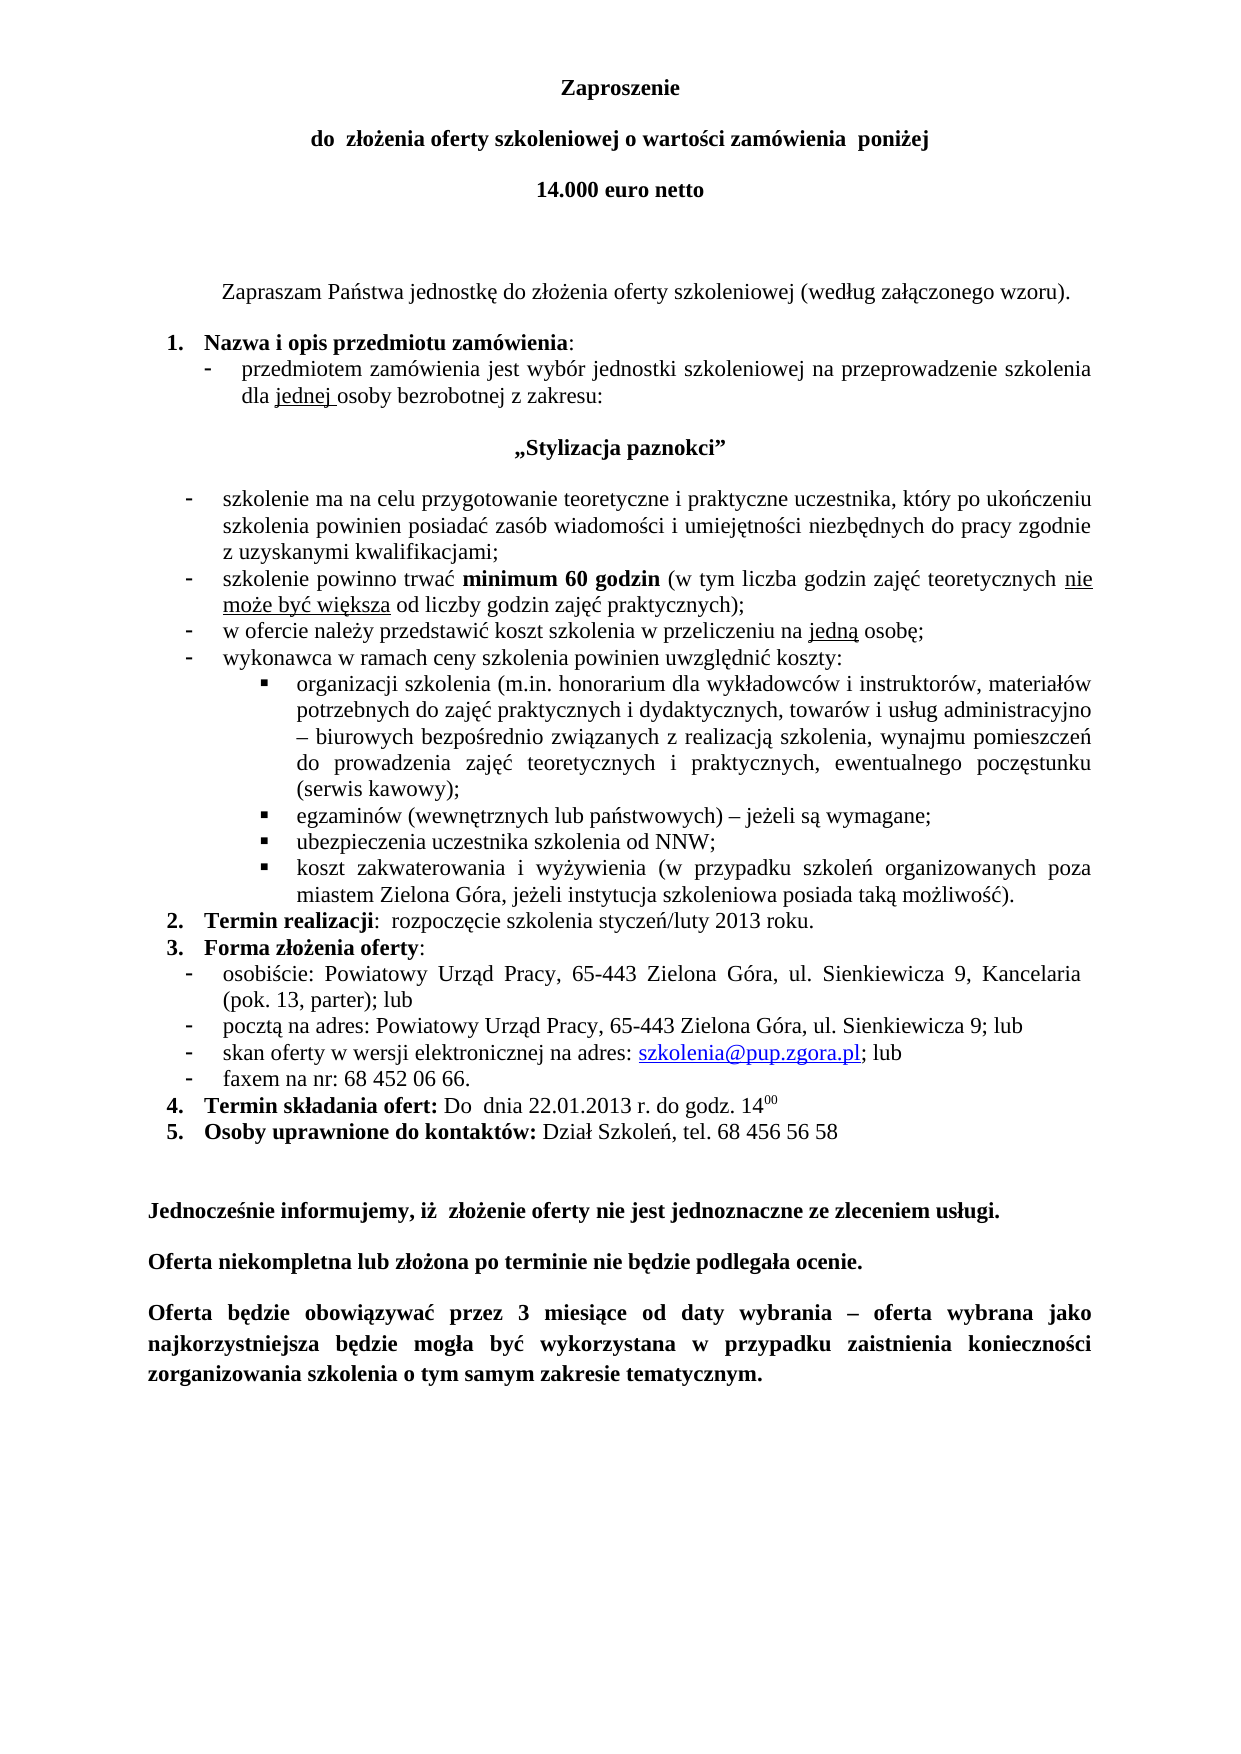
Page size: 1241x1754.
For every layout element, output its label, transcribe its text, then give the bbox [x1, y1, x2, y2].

list Termin realizacji: rozpoczęcie szkolenia styczeń/luty 2013 roku. [166, 907, 1093, 933]
list koszt zakwaterowania i wyżywienia (w przypadku szkoleń organizowanych poza miastem Zielona Góra, jeżeli instytucja szkoleniowa posiada taką możliwość). [259, 854, 1093, 907]
list w ofercie należy przedstawić koszt szkolenia w przeliczeniu na jedną osobę; [185, 617, 1093, 644]
text Oferta niekompletna lub złożona po terminie nie będzie podlegała ocenie. [148, 1248, 1093, 1275]
list szkolenie ma na celu przygotowanie teoretyczne i praktyczne uczestnika, który po ukończeniu szkolenia powinien posiadać zasób wiadomości i umiejętności niezbędnych do pracy zgodnie z uzyskanymi kwalifikacjami; [185, 486, 1093, 564]
list faxem na nr: 68 452 06 66. [185, 1065, 1093, 1092]
list Osoby uprawnione do kontaktów: Dział Szkoleń, tel. 68 456 56 58 [166, 1118, 1093, 1144]
list wykonawca w ramach ceny szkolenia powinien uwzględnić koszty: [185, 644, 1093, 670]
list przedmiotem zamówienia jest wybór jednostki szkoleniowej na przeprowadzenie szkolenia dla jednej osoby bezrobotnej z zakresu: [204, 355, 1093, 408]
text do złożenia oferty szkoleniowej o wartości zamówienia poniżej [148, 125, 1093, 151]
text 14.000 euro netto [148, 176, 1093, 202]
list organizacji szkolenia (m.in. honorarium dla wykładowców i instruktorów, materiałów potrzebnych do zajęć praktycznych i dydaktycznych, towarów i usług administracyjno – biurowych bezpośrednio związanych z realizacją szkolenia, wynajmu pomieszczeń do prowadzenia zajęć teoretycznych i praktycznych, ewentualnego poczęstunku (serwis kawowy); [259, 670, 1093, 802]
list Nazwa i opis przedmiotu zamówienia: [166, 329, 1093, 355]
list ubezpieczenia uczestnika szkolenia od NNW; [259, 828, 1093, 854]
text Zaproszenie [148, 74, 1093, 100]
text Oferta będzie obowiązywać przez 3 miesiące od daty wybrania – oferta wybrana jako najkorzystniejsza będzie mogła być wykorzystana w przypadku zaistnienia konieczności zorganizowania szkolenia o tym samym zakresie tematycznym. [148, 1299, 1093, 1386]
list egzaminów (wewnętrznych lub państwowych) – jeżeli są wymagane; [259, 802, 1093, 828]
list skan oferty w wersji elektronicznej na adres: szkolenia@pup.zgora.pl; lub [185, 1039, 1093, 1065]
list Forma złożenia oferty: [166, 933, 1093, 960]
list osobiście: Powiatowy Urząd Pracy, 65-443 Zielona Góra, ul. Sienkiewicza 9, Kancelaria (pok. 13, parter); lub [185, 960, 1093, 1013]
text „Stylizacja paznokci” [148, 434, 1093, 461]
text Jednocześnie informujemy, iż złożenie oferty nie jest jednoznaczne ze zleceniem usługi. [148, 1197, 1093, 1224]
list pocztą na adres: Powiatowy Urząd Pracy, 65-443 Zielona Góra, ul. Sienkiewicza 9; lub [185, 1013, 1093, 1039]
list Termin składania ofert: Do dnia 22.01.2013 r. do godz. 1400 [166, 1092, 1093, 1118]
text Zapraszam Państwa jednostkę do złożenia oferty szkoleniowej (według załączonego wzoru). [148, 278, 1093, 304]
list szkolenie powinno trwać minimum 60 godzin (w tym liczba godzin zajęć teoretycznych nie może być większa od liczby godzin zajęć praktycznych); [185, 564, 1093, 617]
